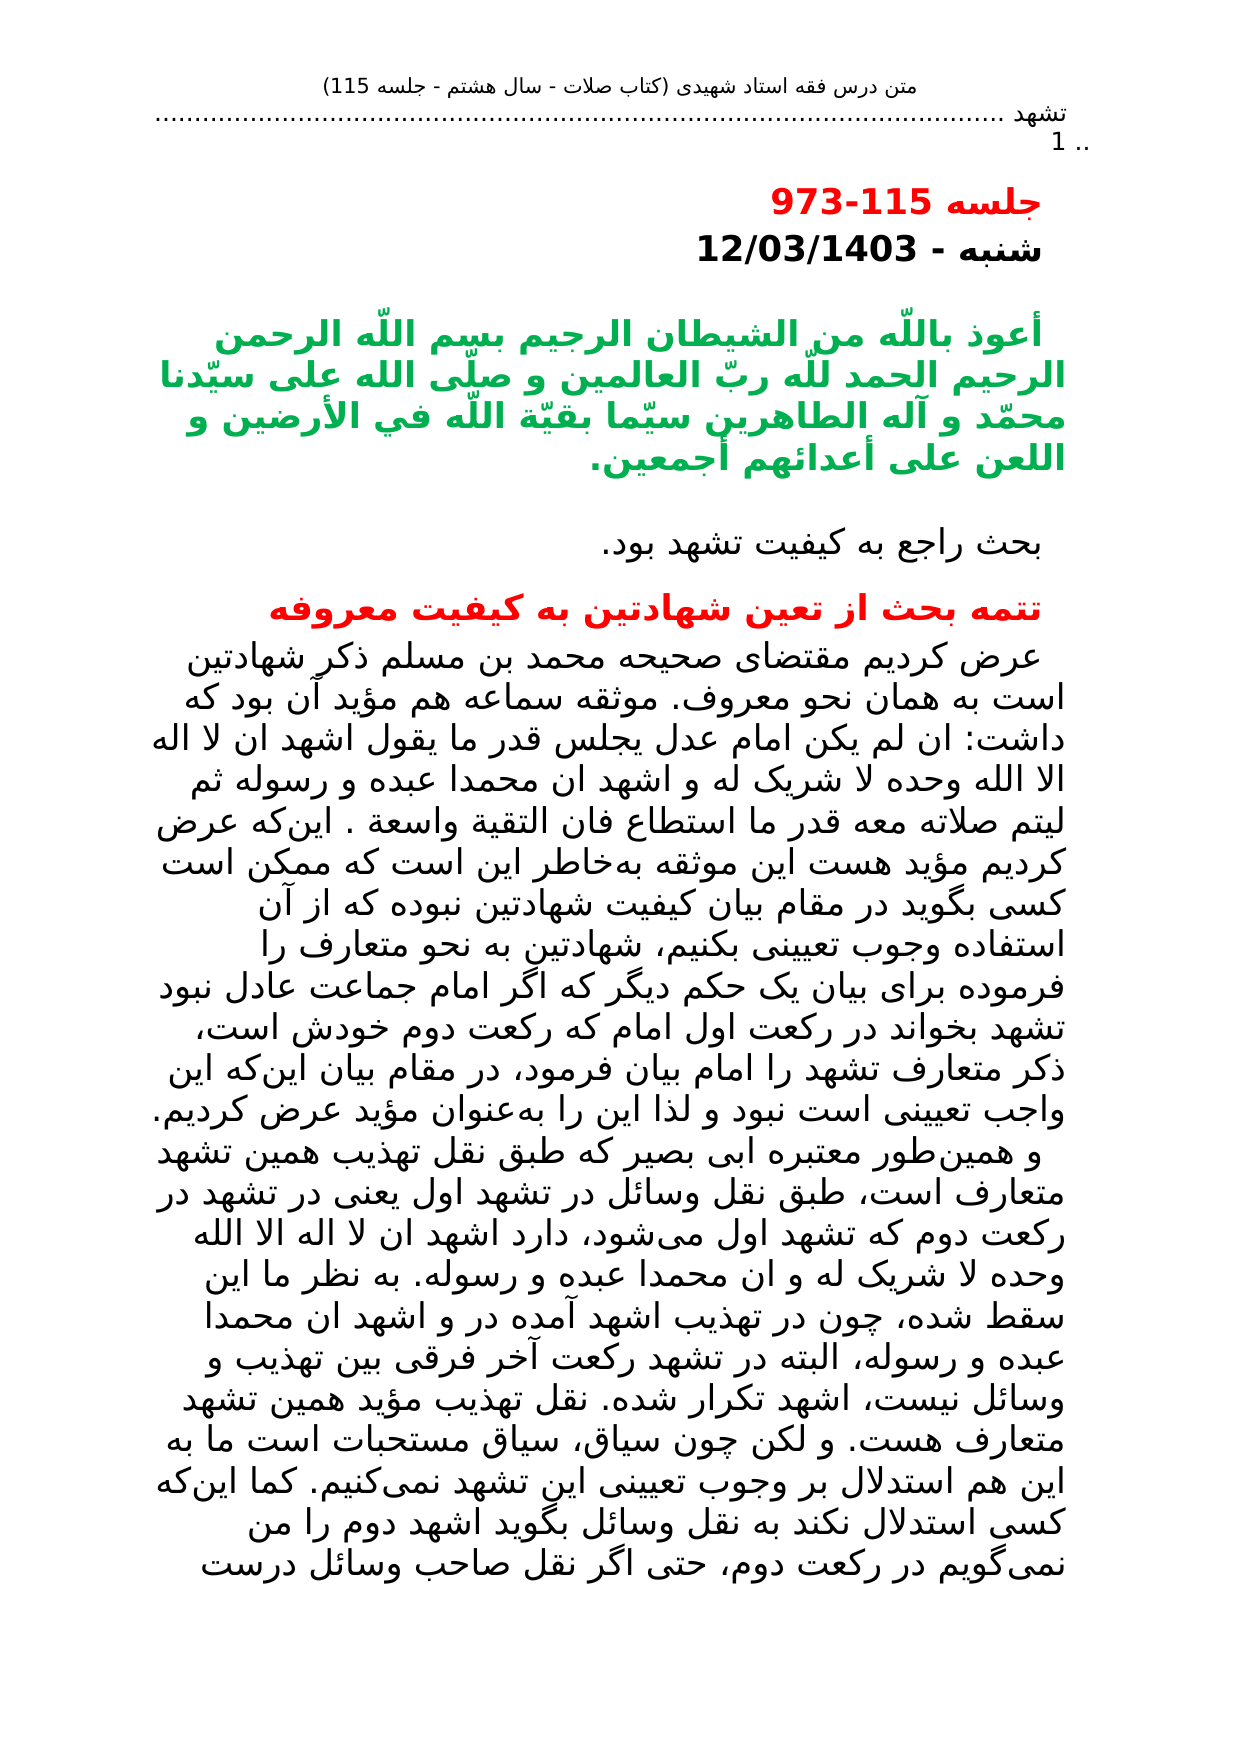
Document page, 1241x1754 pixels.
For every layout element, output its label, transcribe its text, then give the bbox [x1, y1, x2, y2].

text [150, 1130, 1067, 1584]
text بحث راجع به کیفیت تشهد بود. [150, 521, 1067, 563]
text عرض کردیم مقتضای صحیحه محمد بن مسلم ذکر شهادتین است به همان نحو معروف. موثقه سماعه هم مؤید آن بود که داشت: ان لم یکن امام عدل یجلس قدر ما یقول اشهد ان لا اله الا الله وحده لا شریک له و اشهد ان محمدا عبده و رسوله ثم لیتم صلاته معه قدر ما استطاع فان التقیة واسعة . این‌که عرض کردیم مؤید هست این موثقه به‌خاطر این است که ممکن است کسی بگوید در مقام بیان کیفیت شهادتین نبوده که از آن استفاده وجوب تعیینی بکنیم، شهادتین به نحو متعارف را فرموده برای بیان یک حکم دیگر که اگر امام جماعت عادل نبود تشهد بخواند در رکعت اول امام که رکعت دوم خودش است، ذکر متعارف تشهد را امام بیان فرمود، ‌در مقام بیان این‌که این واجب تعیینی است نبود و لذا این را به‌عنوان مؤید عرض کردیم. [150, 635, 1067, 1130]
subtitle تتمه بحث از تعین شهادتین به کیفیت معروفه [150, 588, 1090, 629]
text أعوذ باللّه من الشیطان الرجیم بسم ‌اللّه الرحمن الرحیم الحمد للّه ربّ العالمین و صلّی الله علی سیّدنا محمّد و آله الطاهرین سیّما بقیّة اللّه في الأرضین و اللعن علی أعدائهم أجمعین. [150, 313, 1067, 478]
subtitle جلسه 115-973 [150, 181, 1090, 223]
text ‌شنبه - 12/03/1403 [150, 229, 1067, 270]
